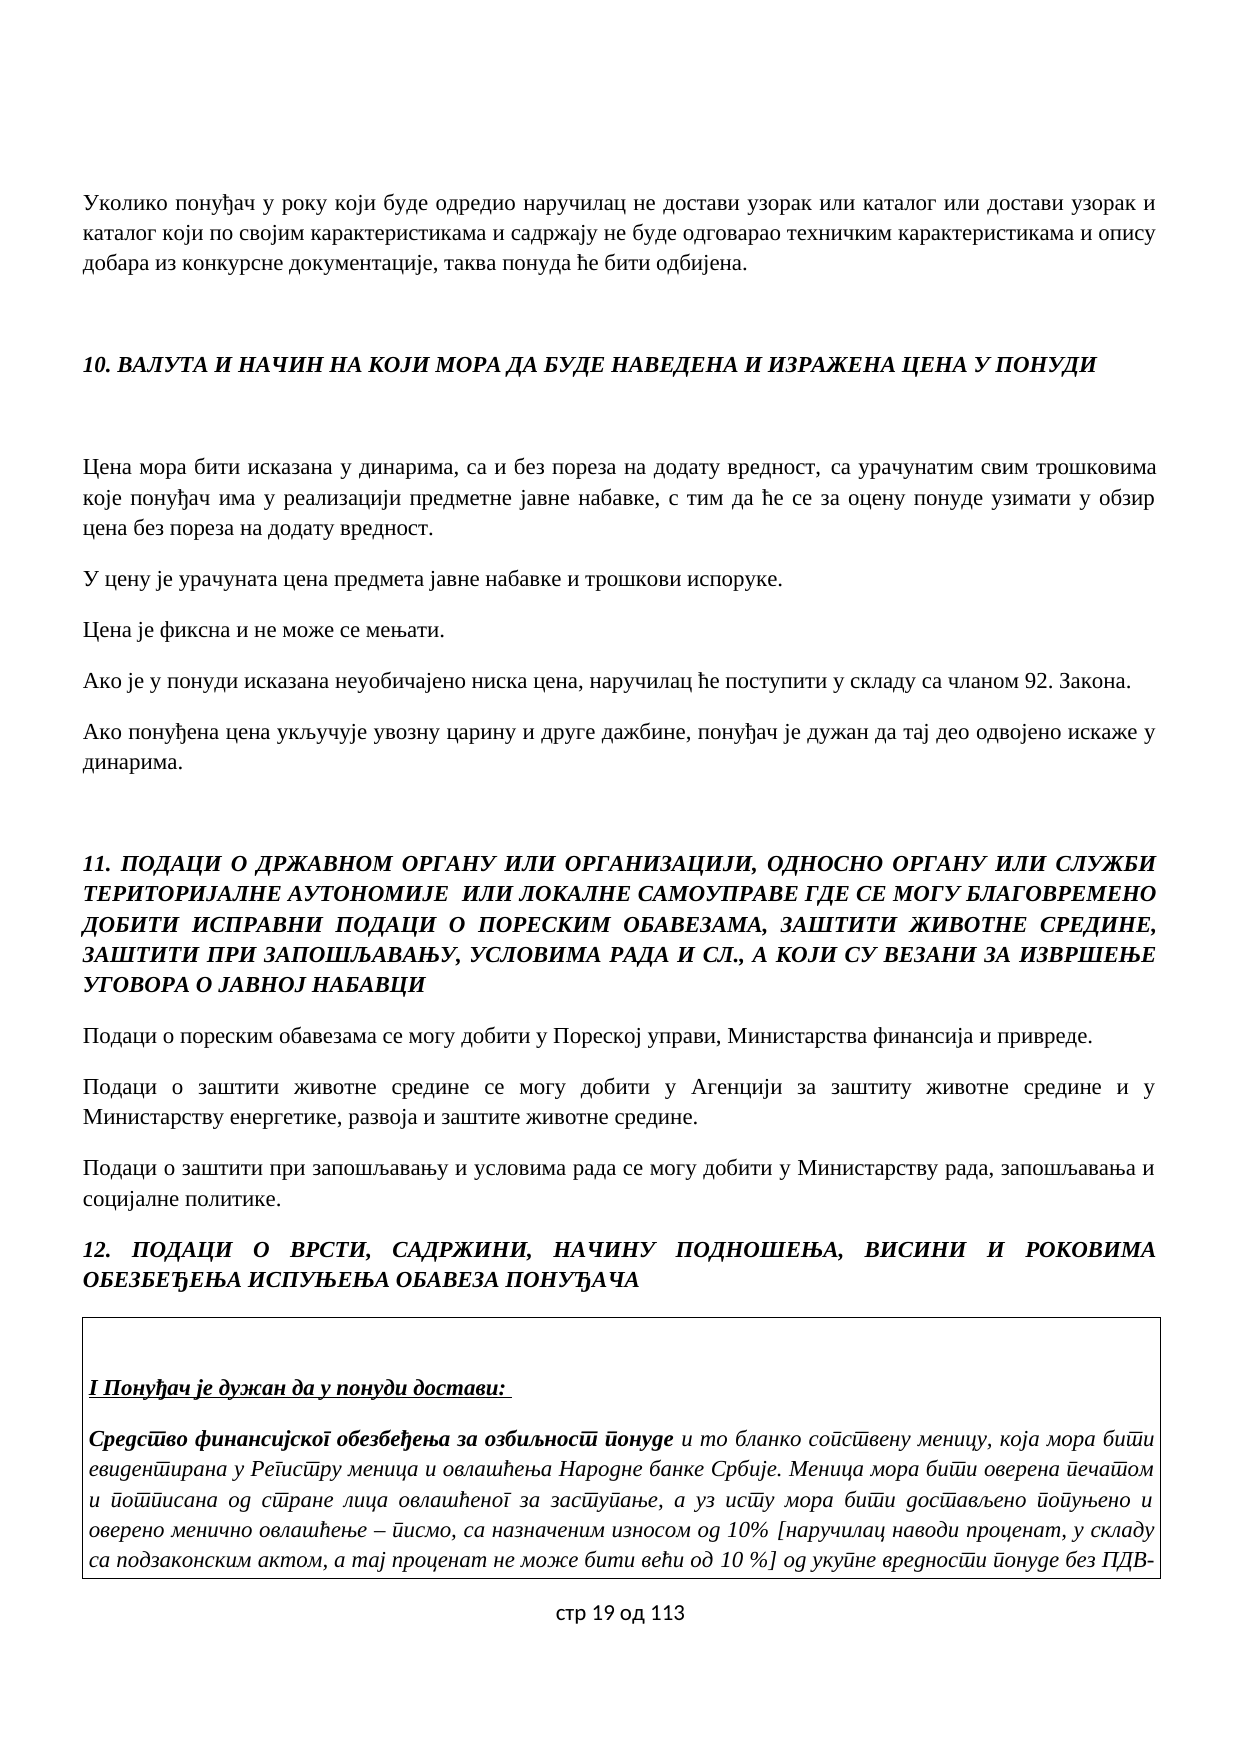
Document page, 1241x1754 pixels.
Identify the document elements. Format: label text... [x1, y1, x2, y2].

text 10. ВАЛУТА И НАЧИН НА КОЈИ МОРА ДА БУДЕ НАВЕДЕНА И ИЗРАЖЕНА ЦЕНА У ПОНУДИ [83, 351, 1157, 378]
text Подаци о пореским обавезама се могу добити у Пореској управи, Министарства финансија и привреде. [83, 1022, 1157, 1048]
text Ако је у понуди исказана неуобичајено ниска цена, наручилац ће поступити у складу са чланом 92. Закона. [83, 667, 1157, 693]
text Цена мора бити исказана у динарима, са и без пореза на додату вредност, са урачунатим свим трошковима које понуђач има у реализацији предметне јавне набавке, с тим да ће се за оцену понуде узимати у обзир цена без пореза на додату вредност. [83, 453, 1157, 540]
text 11. ПОДАЦИ О ДРЖАВНОМ ОРГАНУ ИЛИ ОРГАНИЗАЦИЈИ, ОДНОСНО ОРГАНУ ИЛИ СЛУЖБИ ТЕРИТОРИЈАЛНЕ АУТОНОМИЈЕ ИЛИ ЛОКАЛНЕ САМОУПРАВЕ ГДЕ СЕ МОГУ БЛАГОВРЕМЕНО ДОБИТИ ИСПРАВНИ ПОДАЦИ О ПОРЕСКИМ ОБАВЕЗАМА, ЗАШТИТИ ЖИВОТНЕ СРЕДИНЕ, ЗАШТИТИ ПРИ ЗАПОШЉАВАЊУ, УСЛОВИМА РАДА И СЛ., А КОЈИ СУ ВЕЗАНИ ЗА ИЗВРШЕЊЕ УГОВОРА О ЈАВНОЈ НАБАВЦИ [83, 850, 1157, 997]
text 12. ПОДАЦИ О ВРСТИ, САДРЖИНИ, НАЧИНУ ПОДНОШЕЊА, ВИСИНИ И РОКОВИМА ОБЕЗБЕЂЕЊА ИСПУЊЕЊА ОБАВЕЗА ПОНУЂАЧА [83, 1236, 1157, 1292]
text Подаци о заштити животне средине се могу добити у Агенцији за заштиту животне средине и у Министарству енергетике, развоја и заштите животне средине. [83, 1073, 1157, 1130]
text У цену је урачуната цена предмета јавне набавке и трошкови испоруке. [83, 565, 1157, 591]
text Цена је фиксна и не може се мењати. [83, 616, 1157, 642]
text Уколико понуђач у року који буде одредио наручилац не достави узорак или каталог или достави узорак и каталог који по својим карактеристикама и садржају не буде одговарао техничким карактеристикама и опису добара из конкурсне документације, таква понуда ће бити одбијена. [83, 189, 1157, 276]
text Подаци о заштити при запошљавању и условима рада се могу добити у Министарству рада, запошљавања и социјалне политике. [83, 1154, 1157, 1211]
text Ако понуђена цена укључује увозну царину и друге дажбине, понуђач је дужан да тај део одвојено искаже у динарима. [83, 718, 1157, 774]
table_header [83, 1318, 1160, 1578]
